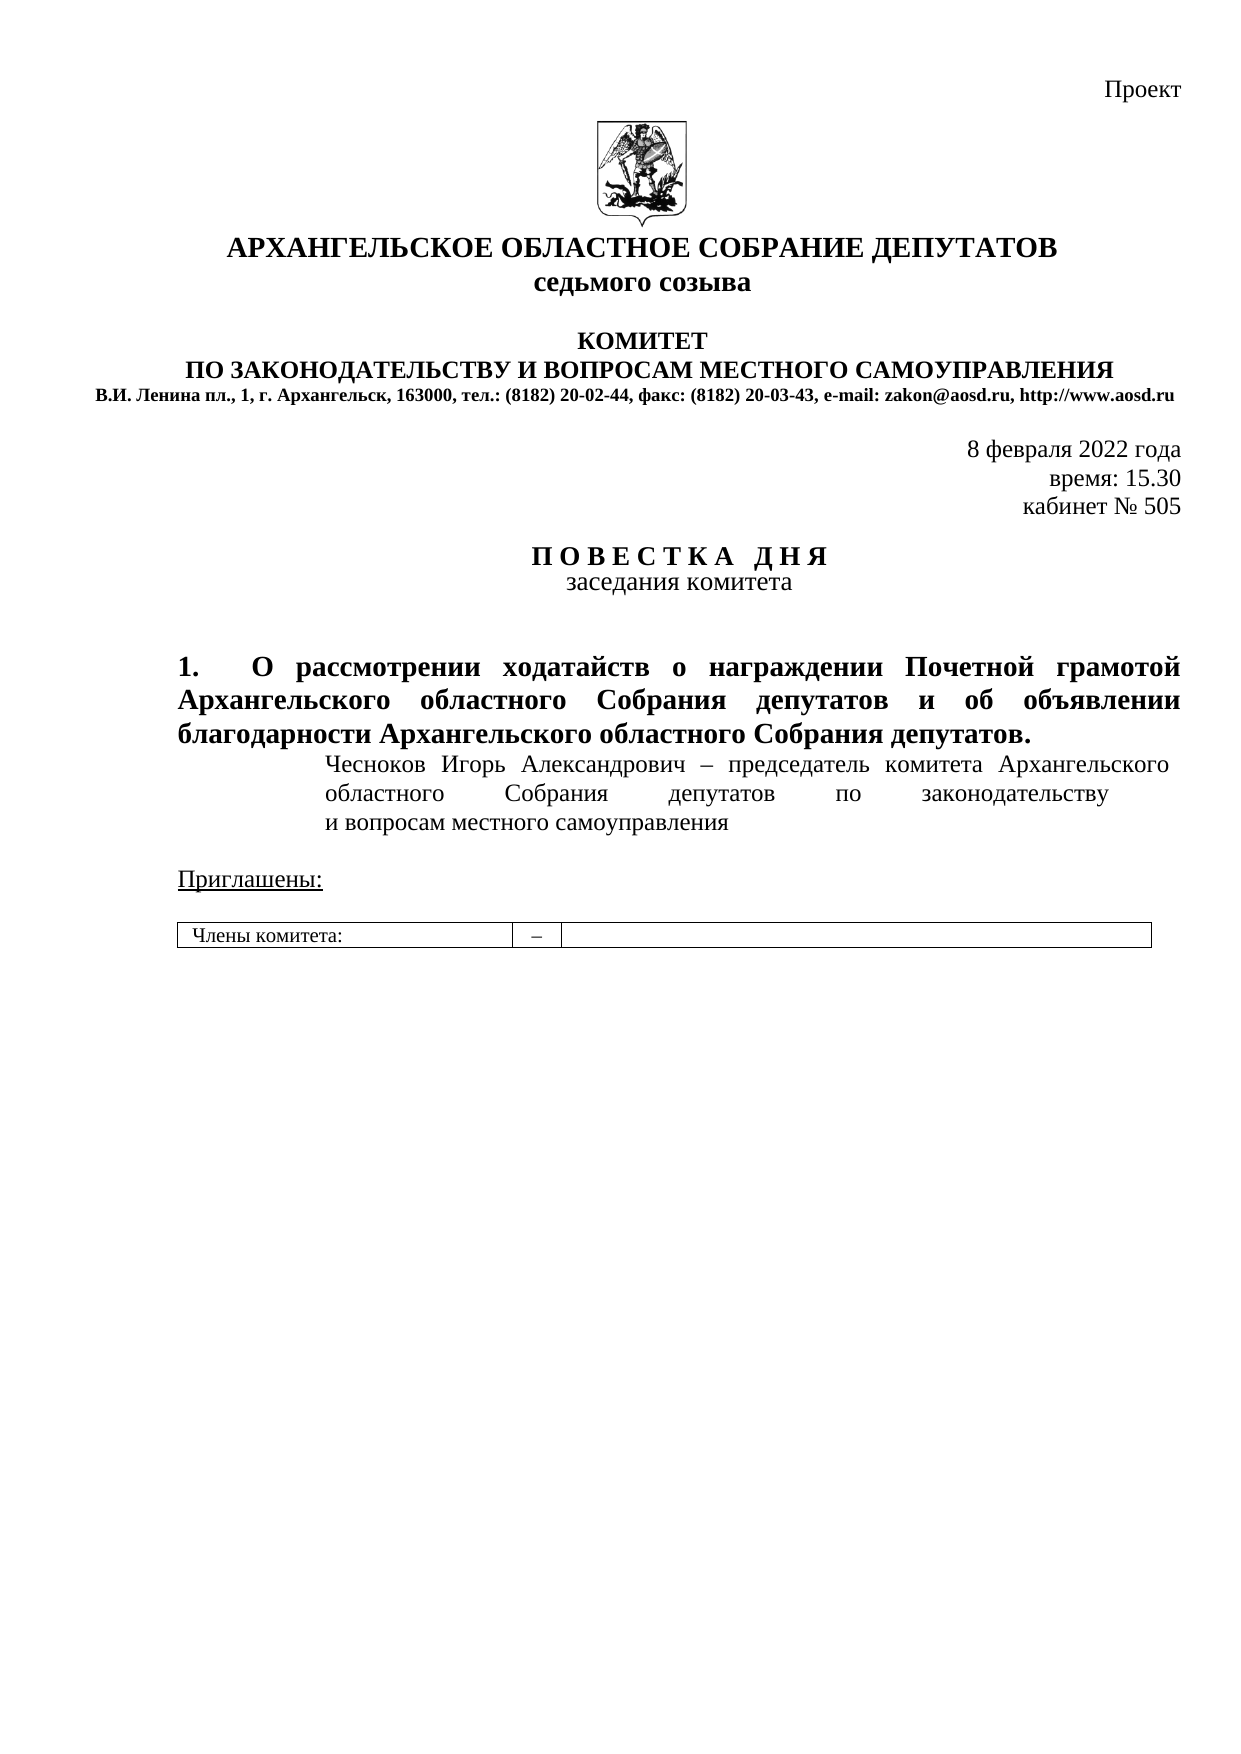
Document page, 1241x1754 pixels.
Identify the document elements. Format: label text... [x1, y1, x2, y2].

table_header – [513, 923, 561, 947]
text время: 15.30 [930, 463, 1181, 491]
table_header [562, 923, 1151, 947]
text П О В Е С Т К А Д Н Я [177, 545, 1181, 570]
text заседания комитета [177, 570, 1181, 595]
text АРХАНГЕЛЬСКОЕ ОБЛАСТНОЕ СОБРАНИЕ ДЕПУТАТОВ [103, 230, 1181, 264]
text КОМИТЕТ [88, 326, 1196, 355]
text 8 февраля 2022 года [930, 434, 1181, 463]
list О рассмотрении ходатайств о награждении Почетной грамотой Архангельского областного Собрания депутатов и об объявлении благодарности Архангельского областного Собрания депутатов. [177, 649, 1181, 749]
text седьмого созыва [103, 264, 1181, 297]
picture [594, 118, 691, 231]
text В.И. Ленина пл., 1, г. Архангельск, 163000, тел.: (8182) 20-02-44, факс: (8182) 20-03-43, e-mail: zakon@aosd.ru, http://www.aosd.ru [74, 384, 1196, 405]
table_header Члены комитета: [178, 923, 512, 947]
text кабинет № 505 [930, 491, 1181, 520]
text ПО ЗАКОНОДАТЕЛЬСТВУ И ВОПРОСАМ МЕСТНОГО САМОУПРАВЛЕНИЯ [103, 355, 1196, 384]
list Чесноков Игорь Александрович – председатель комитета Архангельского областного Собрания депутатов по законодательству и вопросам местного самоуправления [325, 749, 1170, 836]
text Приглашены: [177, 864, 1181, 893]
